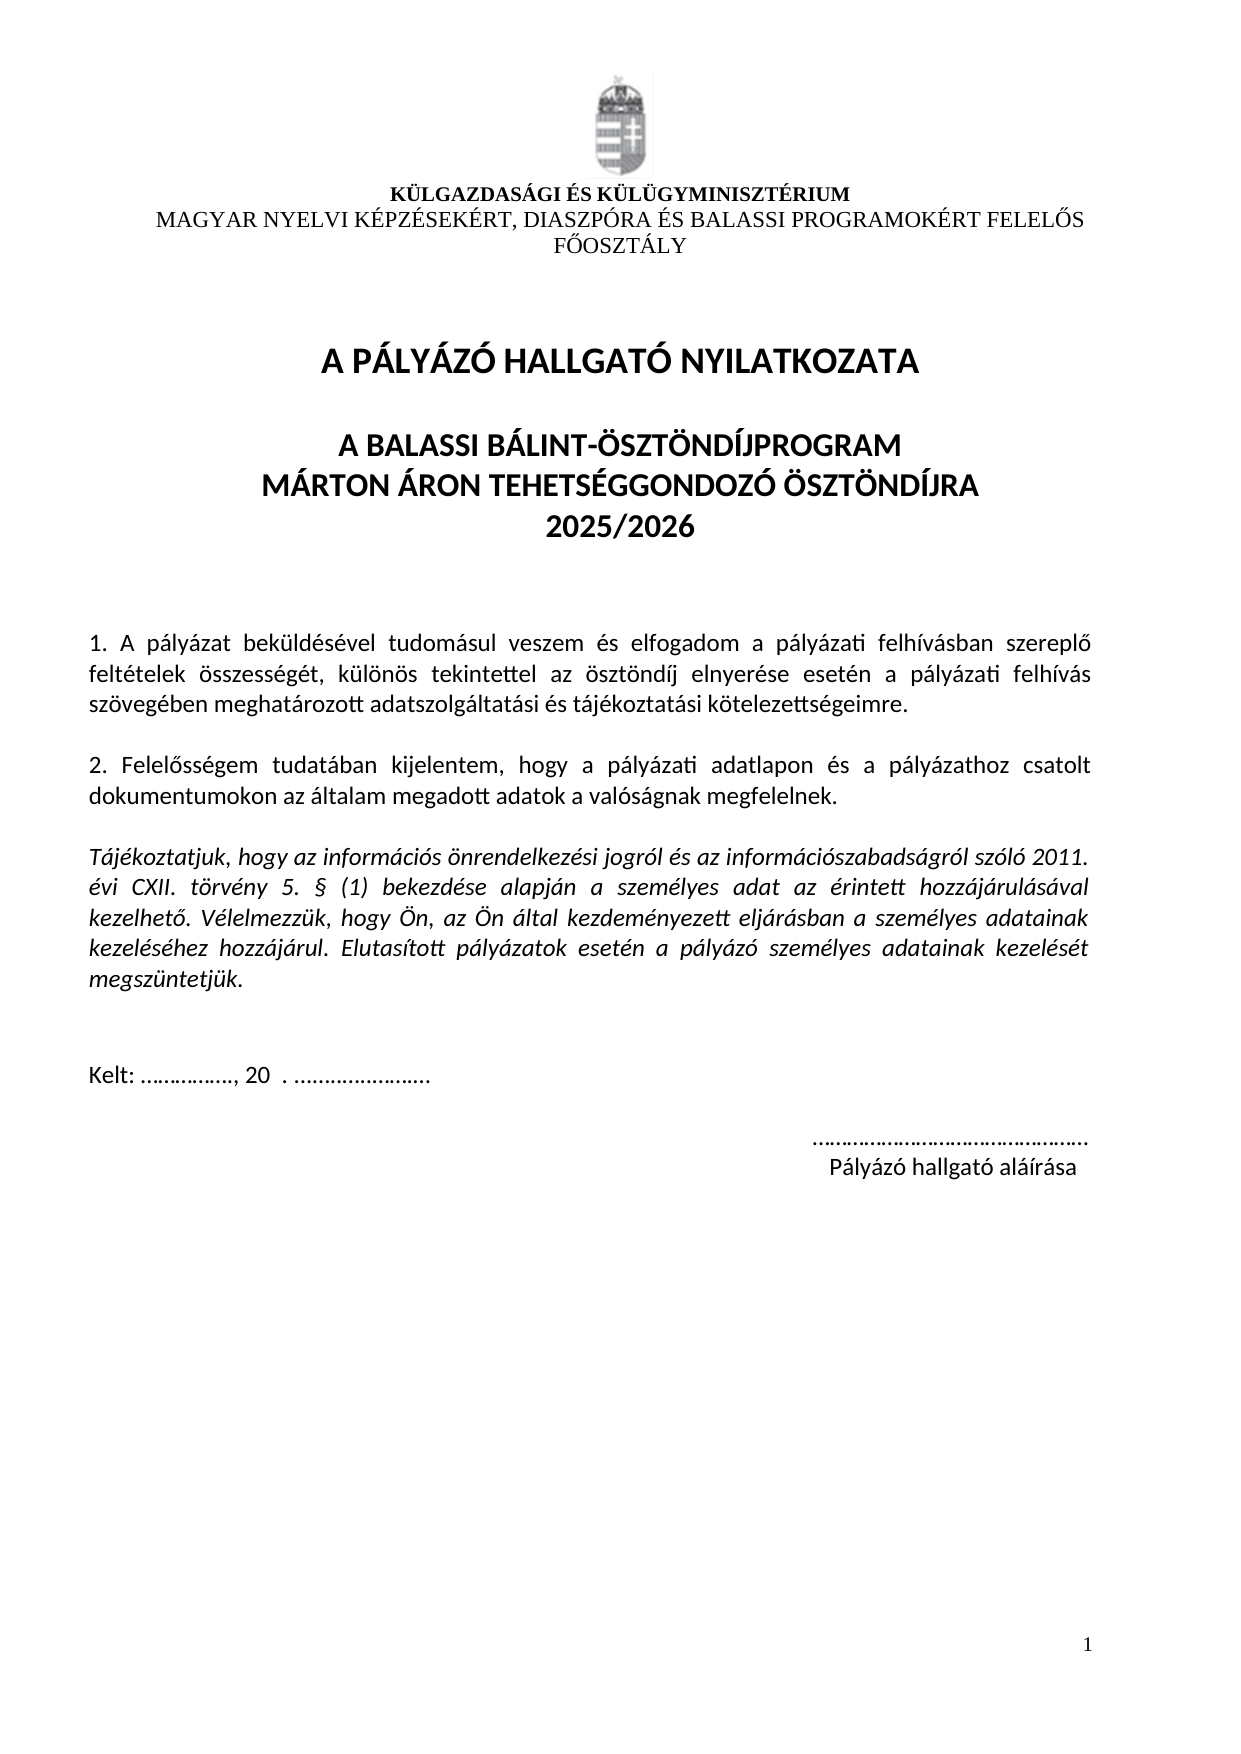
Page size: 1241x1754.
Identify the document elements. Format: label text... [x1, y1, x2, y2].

title 2025/2026 [148, 505, 1092, 546]
text 2. Felelősségem tudatában kijelentem, hogy a pályázati adatlapon és a pályázathoz csatolt dokumentumokon az általam megadott adatok a valóságnak megfelelnek. [89, 749, 1092, 810]
text ………………………………………… [89, 1121, 1092, 1151]
text Tájékoztatjuk, hogy az információs önrendelkezési jogról és az információszabadságról szóló 2011. évi CXII. törvény 5. § (1) bekezdése alapján a személyes adat az érintett hozzájárulásával kezelhető. Vélelmezzük, hogy Ön, az Ön által kezdeményezett eljárásban a személyes adatainak kezeléséhez hozzájárul. Elutasított pályázatok esetén a pályázó személyes adatainak kezelését megszüntetjük. [89, 841, 1092, 993]
picture [586, 73, 654, 182]
text Kelt: ……………., 20 . ...…..…..…….… [89, 1059, 1092, 1090]
title MÁRTON ÁRON TEHETSÉGGONDOZÓ ÖSZTÖNDÍJRA [148, 464, 1092, 505]
title A PÁLYÁZÓ HALLGATÓ NYILATKOZATA [148, 337, 1092, 383]
text 1. A pályázat beküldésével tudomásul veszem és elfogadom a pályázati felhívásban szereplő feltételek összességét, különös tekintettel az ösztöndíj elnyerése esetén a pályázati felhívás szövegében meghatározott adatszolgáltatási és tájékoztatási kötelezettségeimre. [89, 627, 1092, 719]
title A BALASSI BÁLINT-ÖSZTÖNDÍJPROGRAM [148, 424, 1092, 464]
text Pályázó hallgató aláírása [89, 1151, 1092, 1182]
